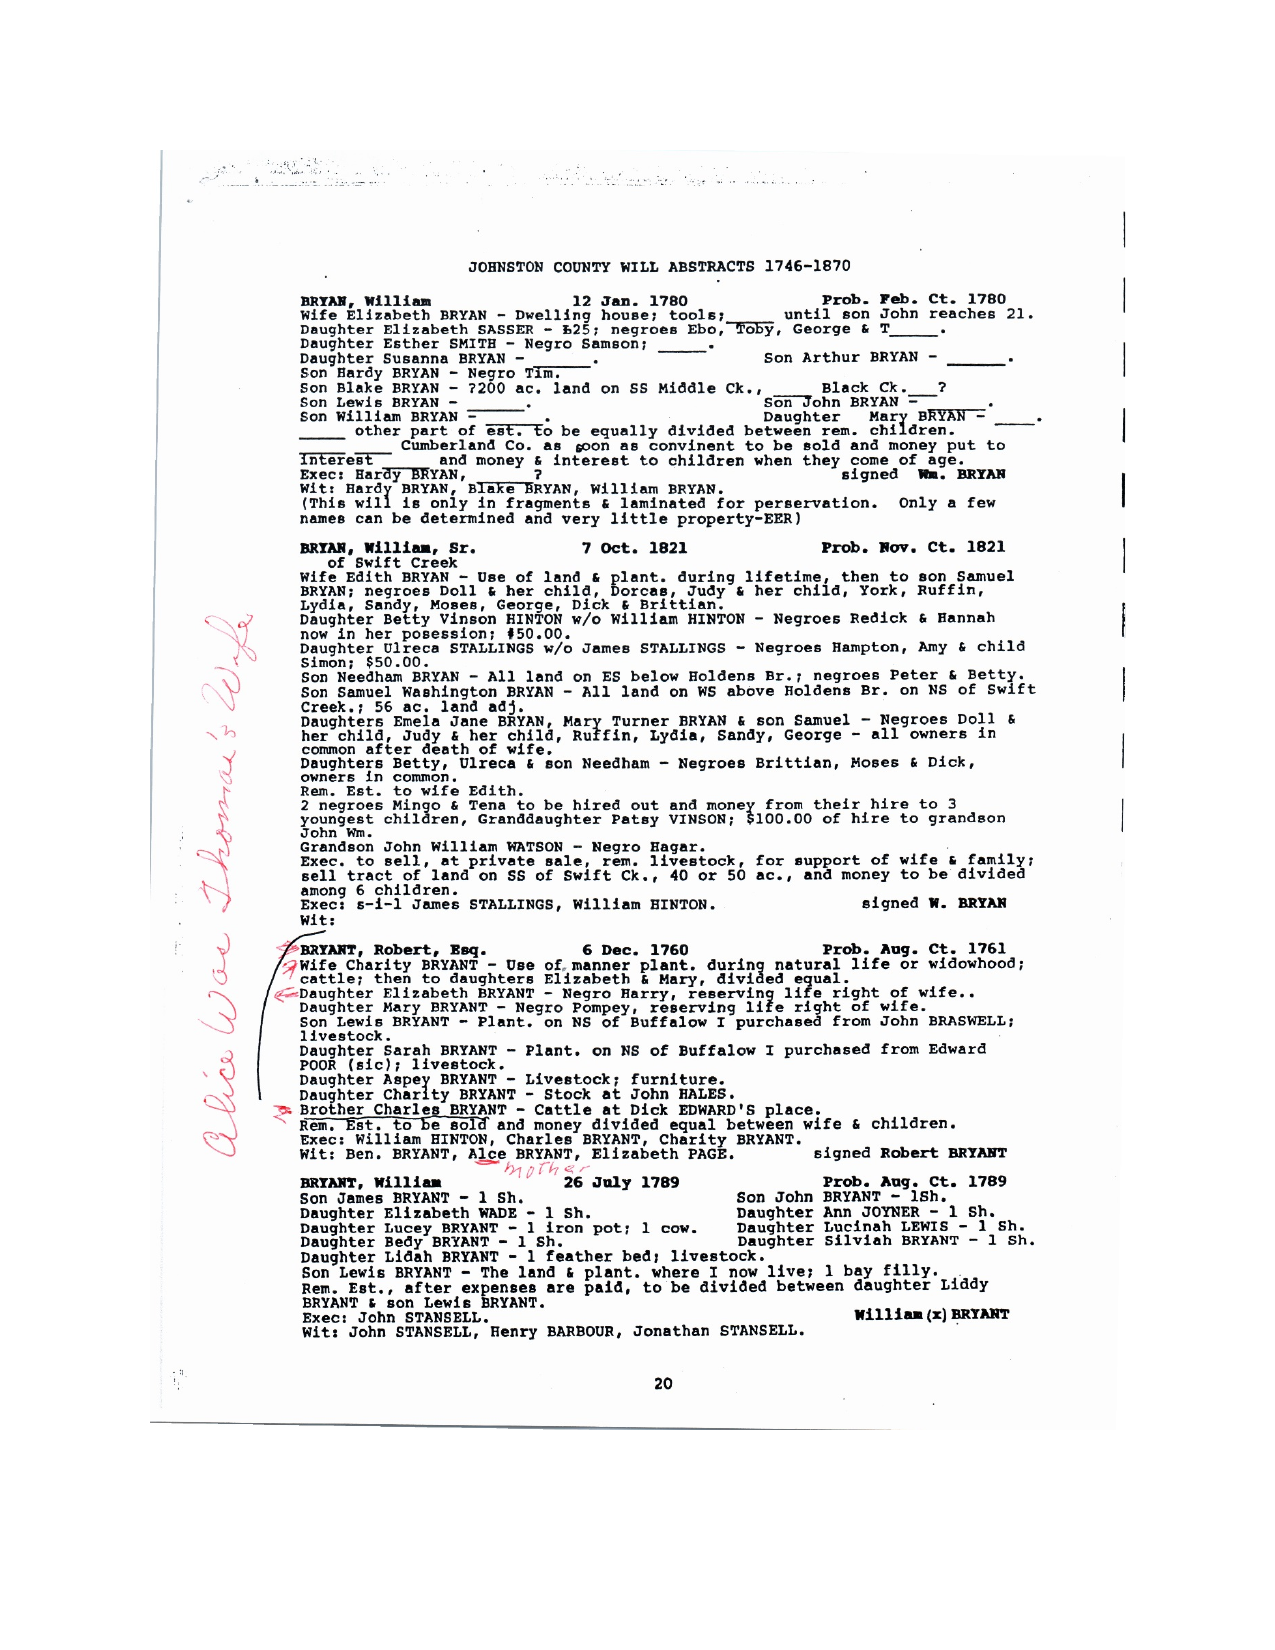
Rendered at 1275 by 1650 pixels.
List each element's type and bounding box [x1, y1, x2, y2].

picture [150, 150, 1125, 1430]
